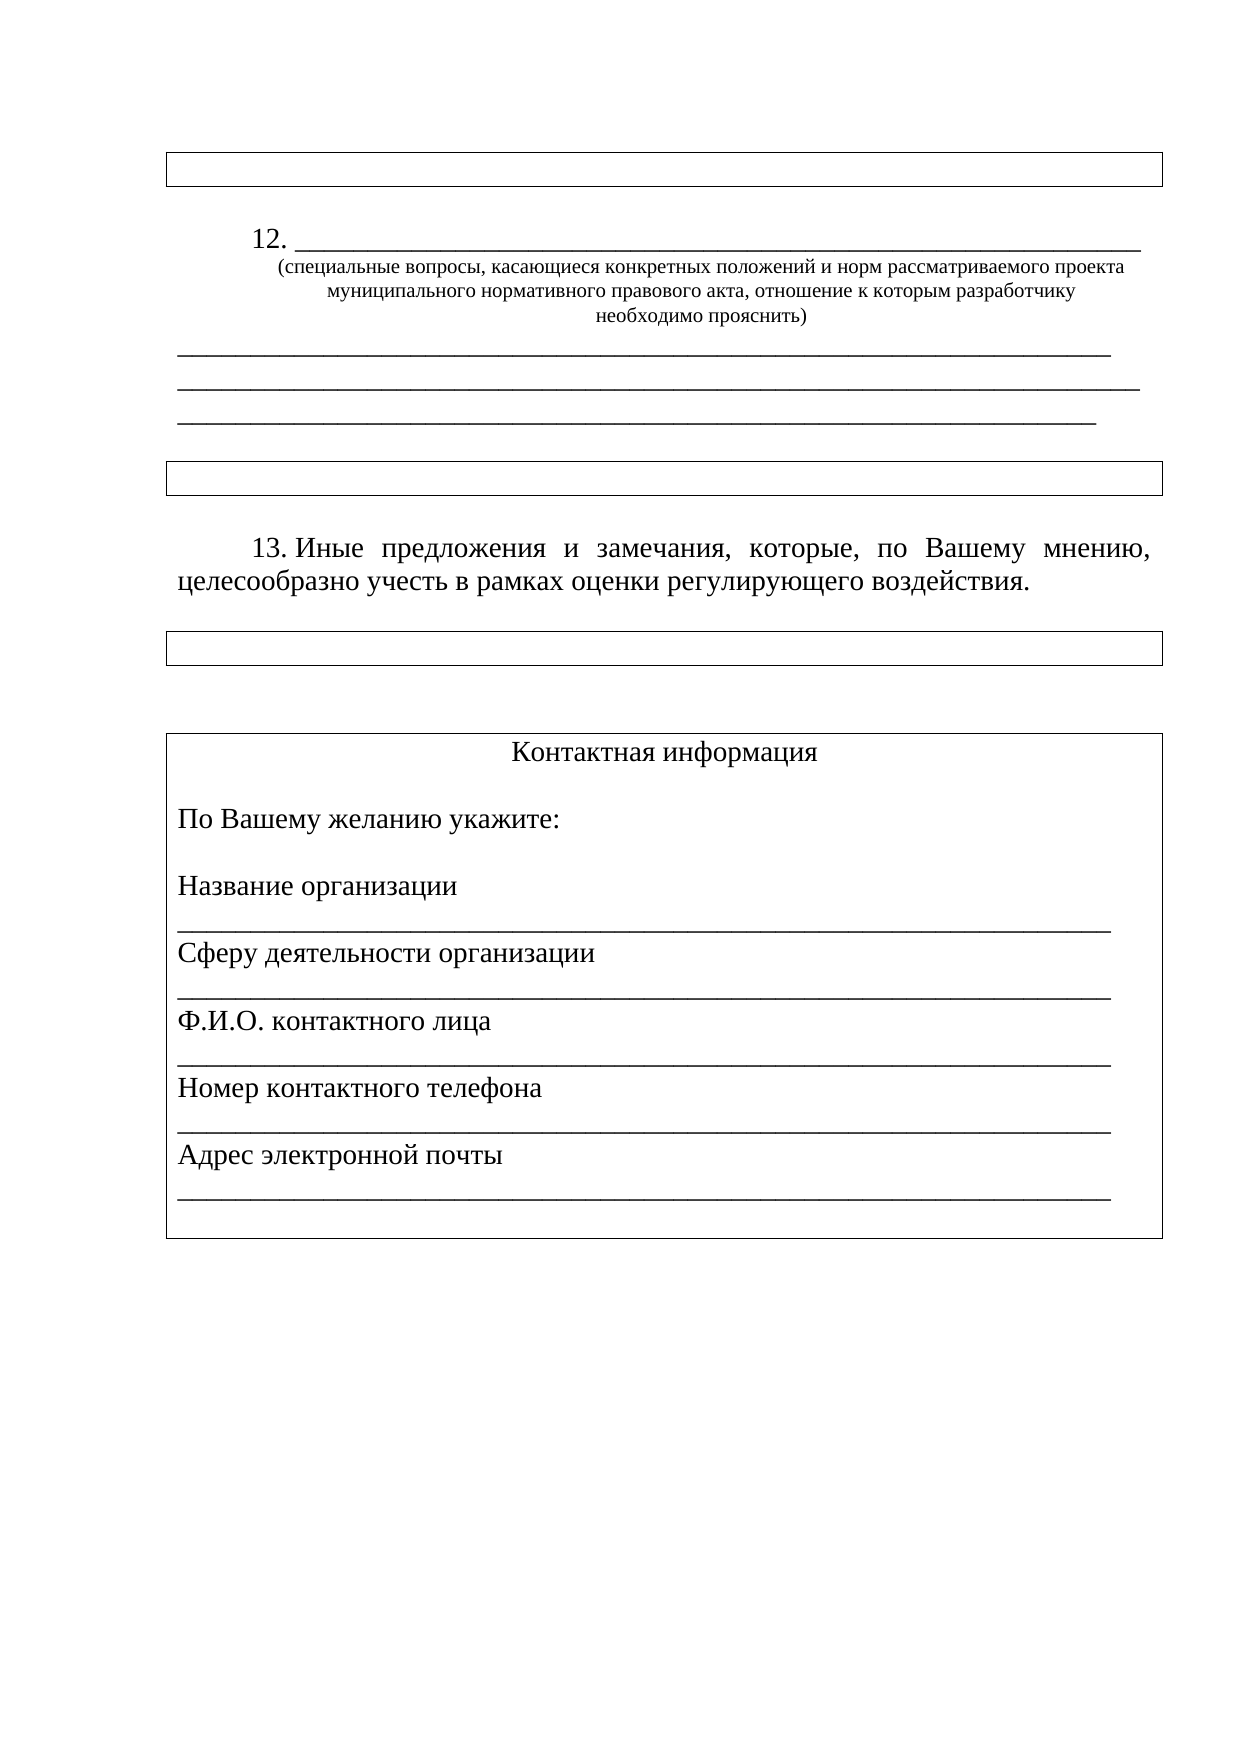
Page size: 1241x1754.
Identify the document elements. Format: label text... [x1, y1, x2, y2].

table_header [167, 462, 1162, 495]
table_header [167, 632, 1162, 665]
text необходимо прояснить) [177, 302, 1152, 327]
text (специальные вопросы, касающиеся конкретных положений и норм рассматриваемого проекта [177, 254, 1152, 278]
text муниципального нормативного правового акта, отношение к которым разработчику [177, 278, 1152, 302]
table_header Контактная информация По Вашему желанию укажите: Название организации ________________________________________________________________ Сферу деятельности организации ________________________________________________________________ Ф.И.О. контактного лица ________________________________________________________________ Номер контактного телефона ________________________________________________________________ Адрес электронной почты ________________________________________________________________ [167, 734, 1162, 1237]
text 13. Иные предложения и замечания, которые, по Вашему мнению, целесообразно учесть в рамках оценки регулирующего воздействия. [177, 530, 1152, 597]
table_header [167, 153, 1162, 186]
text ________________________________________________________________ [177, 327, 1152, 360]
text _______________________________________________________________ [177, 394, 1152, 427]
text 12. __________________________________________________________ [177, 221, 1152, 254]
text __________________________________________________________________ [177, 360, 1152, 394]
